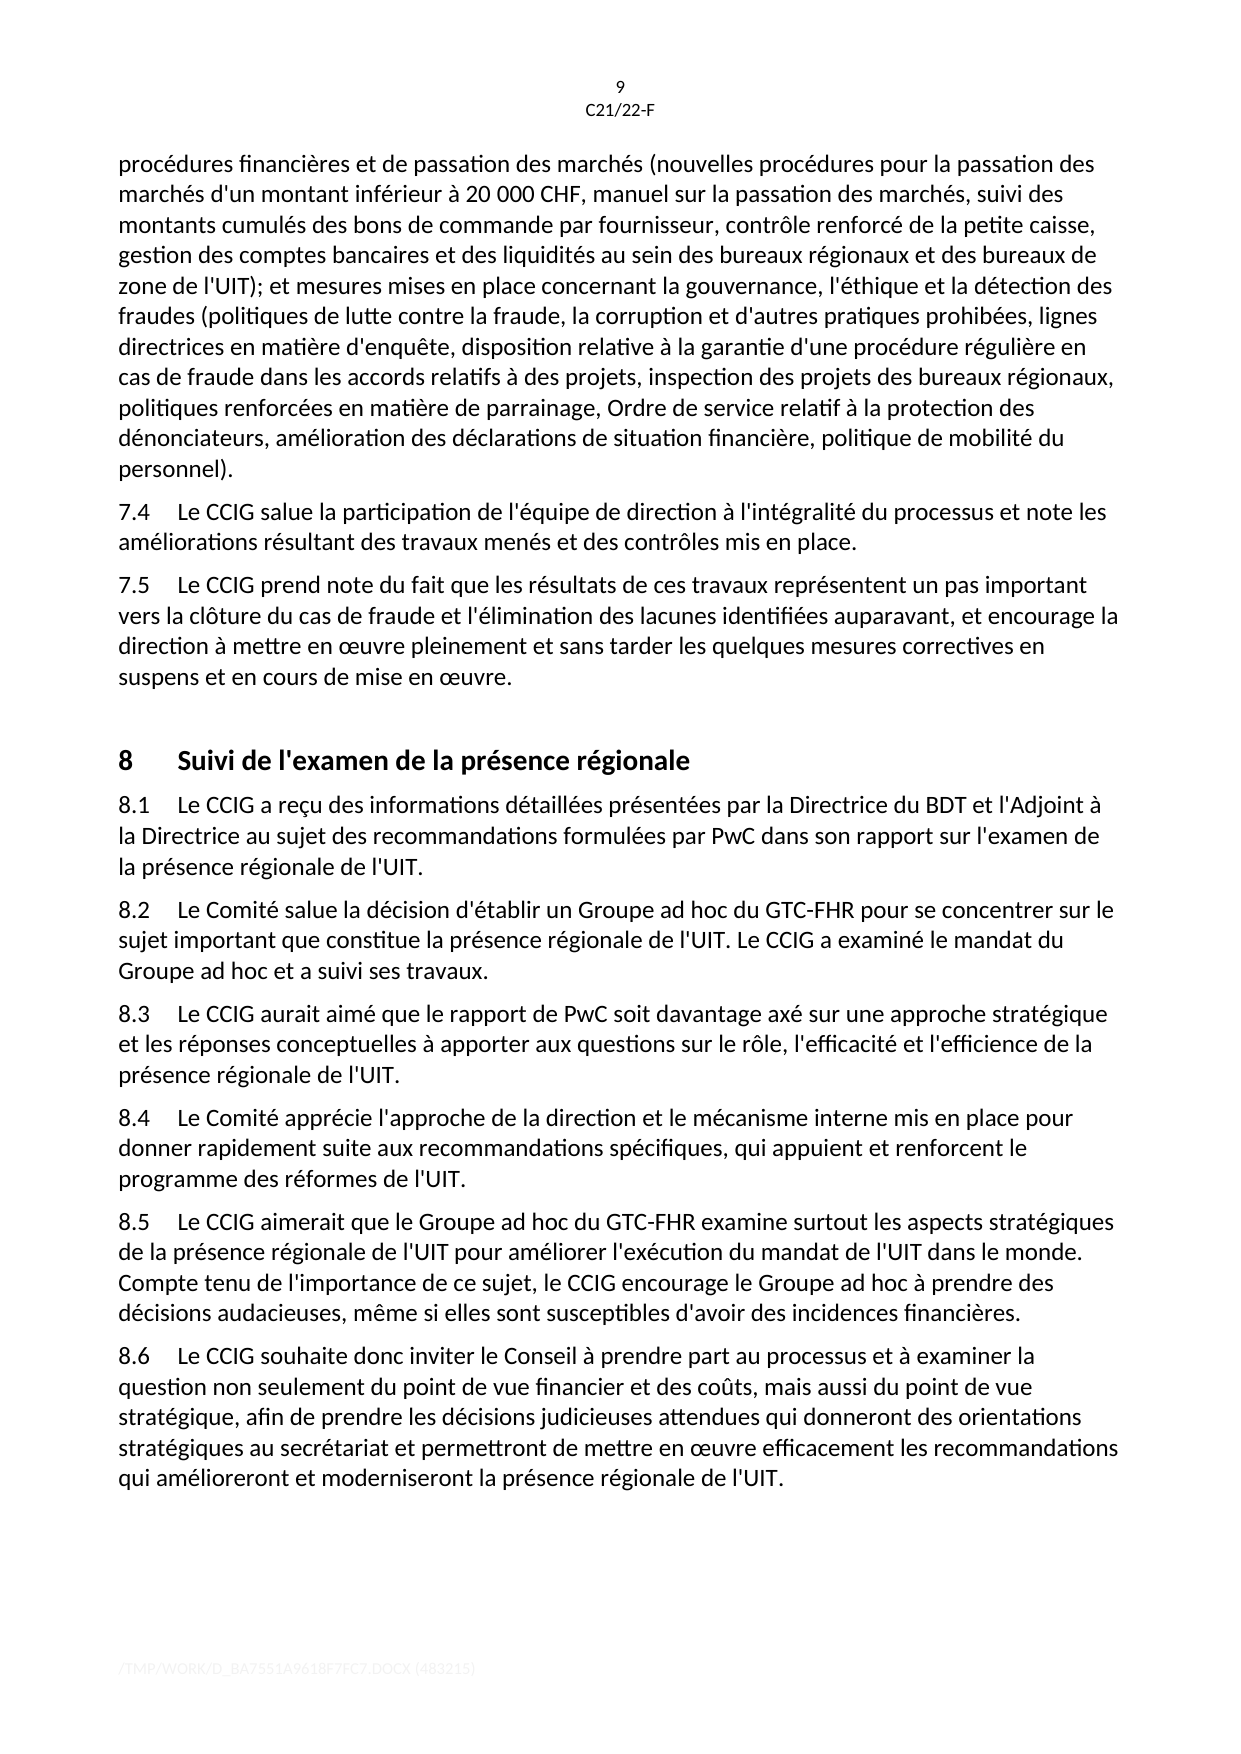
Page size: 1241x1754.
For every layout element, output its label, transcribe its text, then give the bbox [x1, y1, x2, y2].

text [118, 148, 1122, 483]
subtitle 8 Suivi de l'examen de la présence régionale [118, 742, 1122, 777]
text 8.6 Le CCIG souhaite donc inviter le Conseil à prendre part au processus et à examiner la question non seulement du point de vue financier et des coûts, mais aussi du point de vue stratégique, afin de prendre les décisions judicieuses attendues qui donneront des orientations stratégiques au secrétariat et permettront de mettre en œuvre efficacement les recommandations qui amélioreront et moderniseront la présence régionale de l'UIT. [118, 1341, 1122, 1493]
text 7.5 Le CCIG prend note du fait que les résultats de ces travaux représentent un pas important vers la clôture du cas de fraude et l'élimination des lacunes identifiées auparavant, et encourage la direction à mettre en œuvre pleinement et sans tarder les quelques mesures correctives en suspens et en cours de mise en œuvre. [118, 569, 1122, 692]
text 7.4 Le CCIG salue la participation de l'équipe de direction à l'intégralité du processus et note les améliorations résultant des travaux menés et des contrôles mis en place. [118, 496, 1122, 557]
text 8.3 Le CCIG aurait aimé que le rapport de PwC soit davantage axé sur une approche stratégique et les réponses conceptuelles à apporter aux questions sur le rôle, l'efficacité et l'efficience de la présence régionale de l'UIT. [118, 998, 1122, 1089]
text 8.5 Le CCIG aimerait que le Groupe ad hoc du GTC-FHR examine surtout les aspects stratégiques de la présence régionale de l'UIT pour améliorer l'exécution du mandat de l'UIT dans le monde. Compte tenu de l'importance de ce sujet, le CCIG encourage le Groupe ad hoc à prendre des décisions audacieuses, même si elles sont susceptibles d'avoir des incidences financières. [118, 1206, 1122, 1328]
text 8.2 Le Comité salue la décision d'établir un Groupe ad hoc du GTC-FHR pour se concentrer sur le sujet important que constitue la présence régionale de l'UIT. Le CCIG a examiné le mandat du Groupe ad hoc et a suivi ses travaux. [118, 894, 1122, 985]
text 8.4 Le Comité apprécie l'approche de la direction et le mécanisme interne mis en place pour donner rapidement suite aux recommandations spécifiques, qui appuient et renforcent le programme des réformes de l'UIT. [118, 1102, 1122, 1193]
text 8.1 Le CCIG a reçu des informations détaillées présentées par la Directrice du BDT et l'Adjoint à la Directrice au sujet des recommandations formulées par PwC dans son rapport sur l'examen de la présence régionale de l'UIT. [118, 790, 1122, 881]
